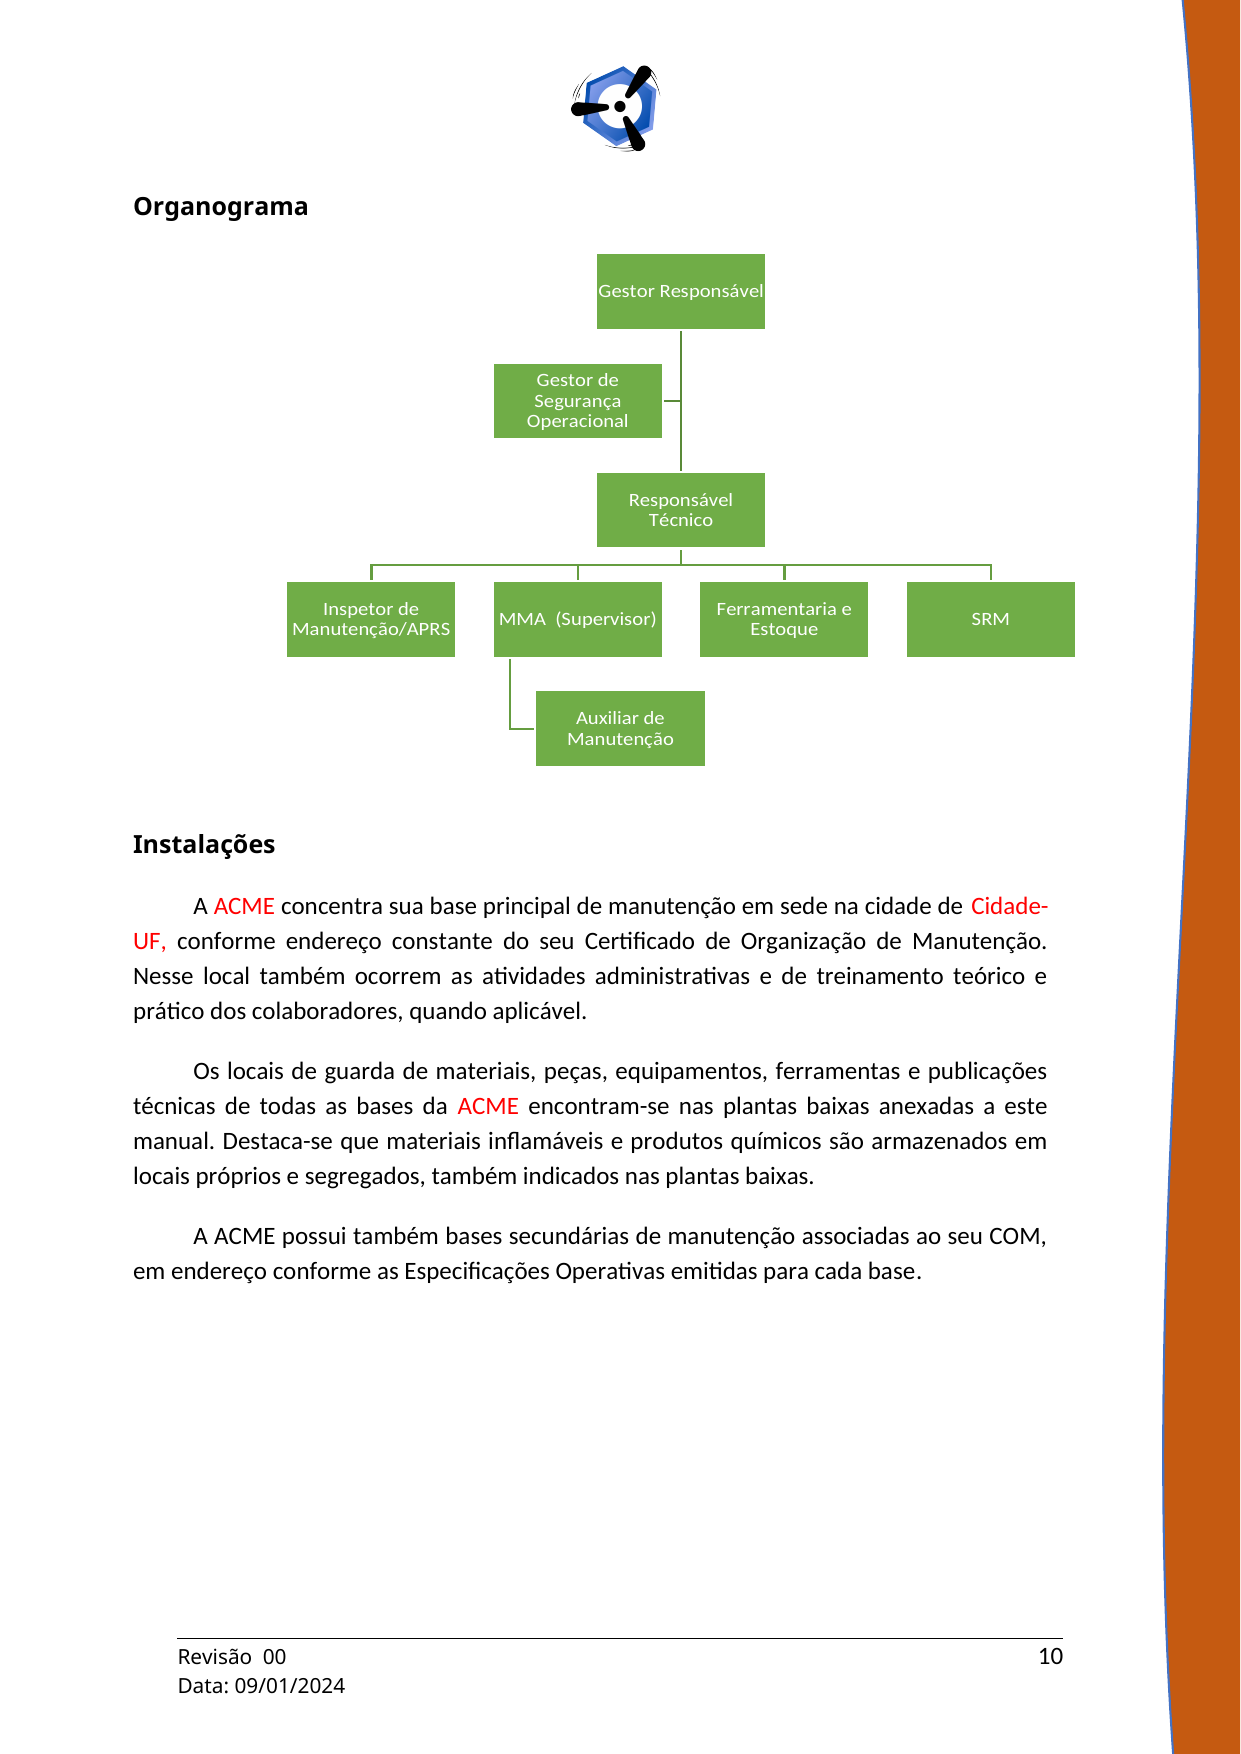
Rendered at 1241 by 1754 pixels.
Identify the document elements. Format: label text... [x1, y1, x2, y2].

text Os locais de guarda de materiais, peças, equipamentos, ferramentas e publicações técnicas de todas as bases da ACME encontram-se nas plantas baixas anexadas a este manual. Destaca-se que materiais inflamáveis e produtos químicos são armazenados em locais próprios e segregados, também indicados nas plantas baixas. [133, 1055, 1048, 1191]
text A ACME concentra sua base principal de manutenção em sede na cidade de Cidade-UF, conforme endereço constante do seu Certificado de Organização de Manutenção. Nesse local também ocorrem as atividades administrativas e de treinamento teórico e prático dos colaboradores, quando aplicável. [133, 890, 1048, 1026]
subtitle Instalações [133, 826, 1048, 860]
subtitle Organograma [133, 189, 1048, 223]
picture [567, 54, 674, 164]
text A ACME possui também bases secundárias de manutenção associadas ao seu COM, em endereço conforme as Especificações Operativas emitidas para cada base. [133, 1220, 1048, 1286]
